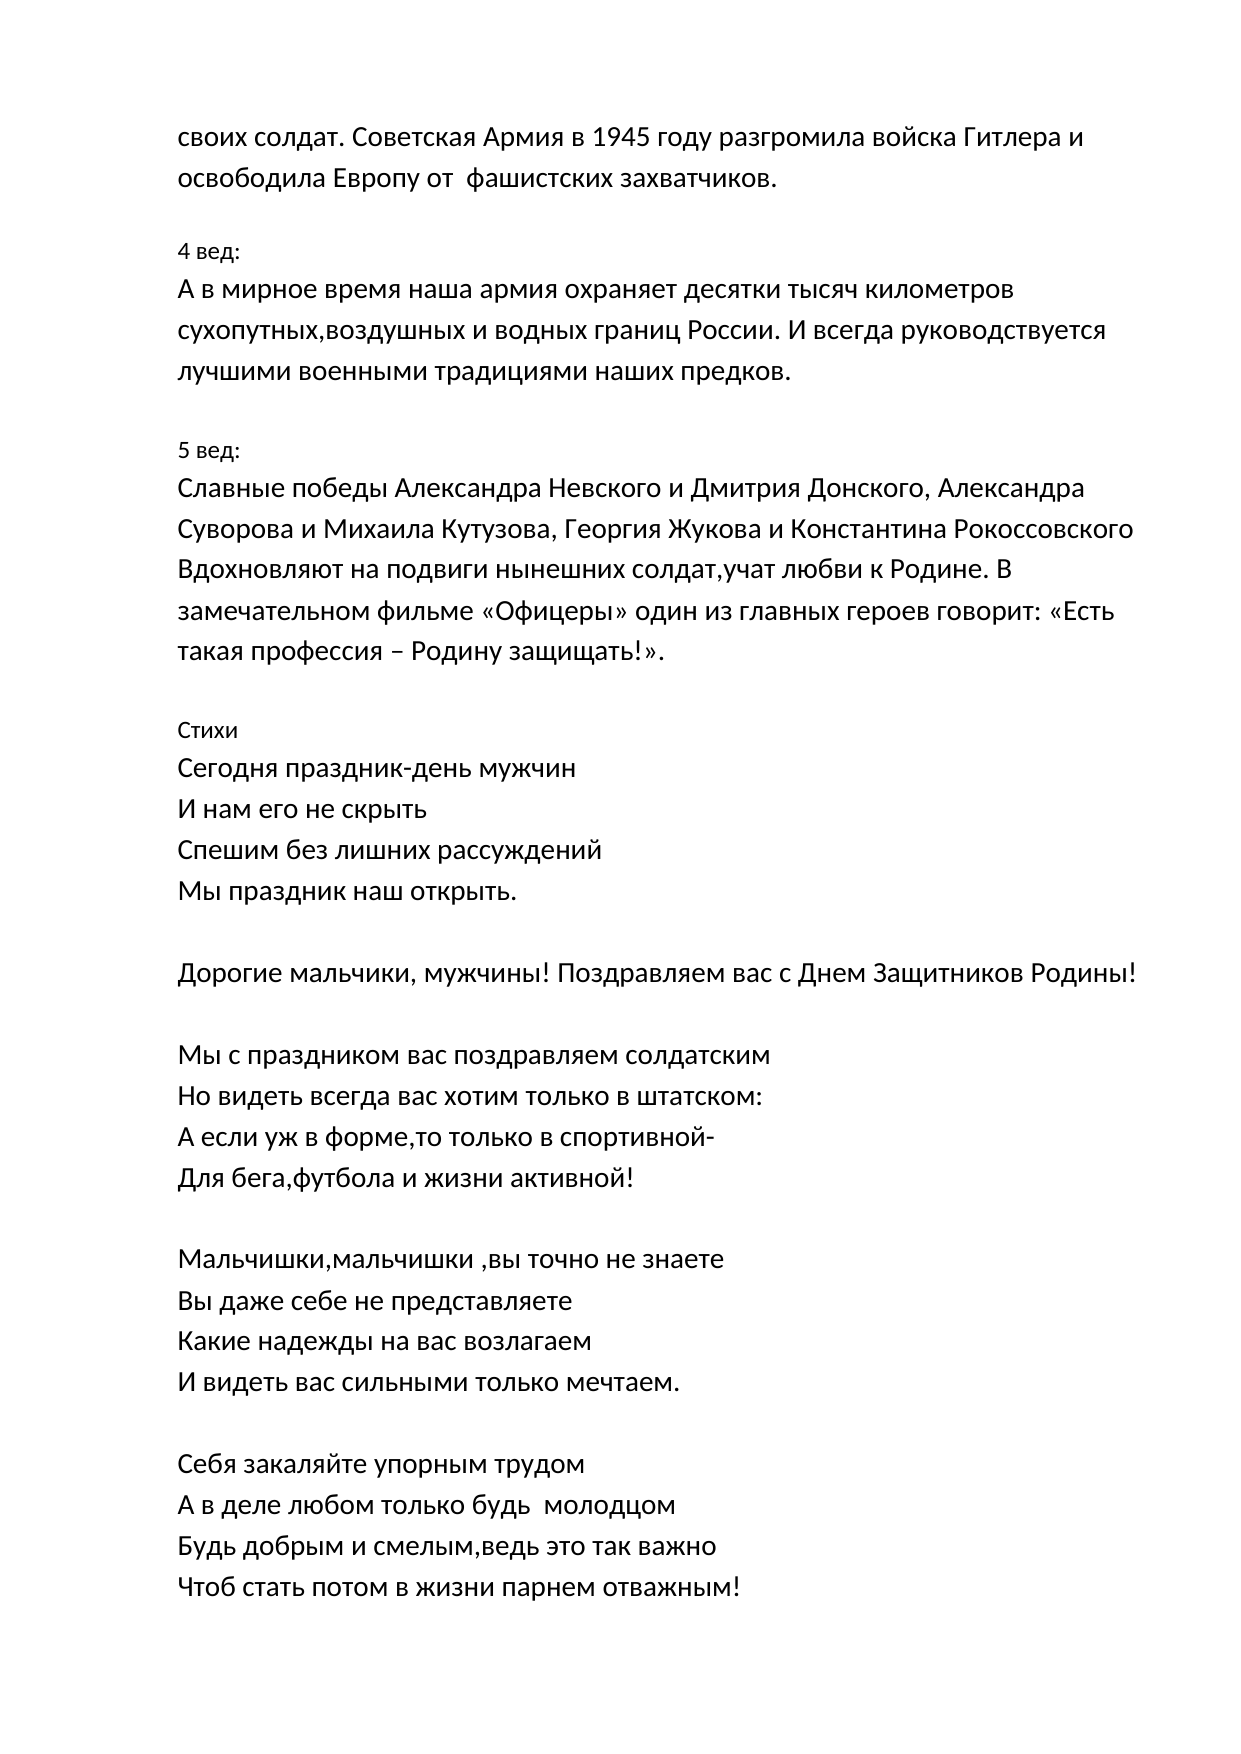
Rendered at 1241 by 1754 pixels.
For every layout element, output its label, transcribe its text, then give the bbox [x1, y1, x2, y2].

text А в деле любом только будь молодцом [177, 1486, 1152, 1522]
text Для бега,футбола и жизни активной! [177, 1159, 1152, 1194]
text Вдохновляют на подвиги нынешних солдат,учат любви к Родине. В замечательном фильме «Офицеры» один из главных героев говорит: «Есть [177, 551, 1152, 627]
text Будь добрым и смелым,ведь это так важно [177, 1527, 1152, 1563]
text 5 вед: [177, 434, 1152, 464]
text освободила Европу от фашистских захватчиков. [177, 159, 1152, 195]
text своих солдат. Советская Армия в 1945 году разгромила войска Гитлера и [177, 118, 1152, 154]
text Какие надежды на вас возлагаем [177, 1322, 1152, 1358]
text Стихи [177, 714, 1152, 745]
text Мы с праздником вас поздравляем солдатским [177, 1036, 1152, 1072]
text Сегодня праздник-день мужчин [177, 749, 1152, 785]
text Мальчишки,мальчишки ,вы точно не знаете [177, 1241, 1152, 1276]
text Вы даже себе не представляете [177, 1282, 1152, 1317]
text А в мирное время наша армия охраняет десятки тысяч километров сухопутных,воздушных и водных границ России. И всегда руководствуется лучшими военными традициями наших предков. [177, 270, 1152, 387]
text Спешим без лишних рассуждений [177, 831, 1152, 867]
text такая профессия – Родину защищать!». [177, 632, 1152, 668]
text И видеть вас сильными только мечтаем. [177, 1363, 1152, 1399]
text Славные победы Александра Невского и Дмитрия Донского, Александра Суворова и Михаила Кутузова, Георгия Жукова и Константина Рокоссовского [177, 469, 1152, 545]
text 4 вед: [177, 235, 1152, 266]
text А если уж в форме,то только в спортивной- [177, 1118, 1152, 1153]
text Чтоб стать потом в жизни парнем отважным! [177, 1568, 1152, 1604]
text И нам его не скрыть [177, 790, 1152, 826]
text Но видеть всегда вас хотим только в штатском: [177, 1077, 1152, 1112]
text Дорогие мальчики, мужчины! Поздравляем вас с Днем Защитников Родины! [177, 954, 1152, 990]
text Мы праздник наш открыть. [177, 872, 1152, 908]
text Себя закаляйте упорным трудом [177, 1445, 1152, 1481]
